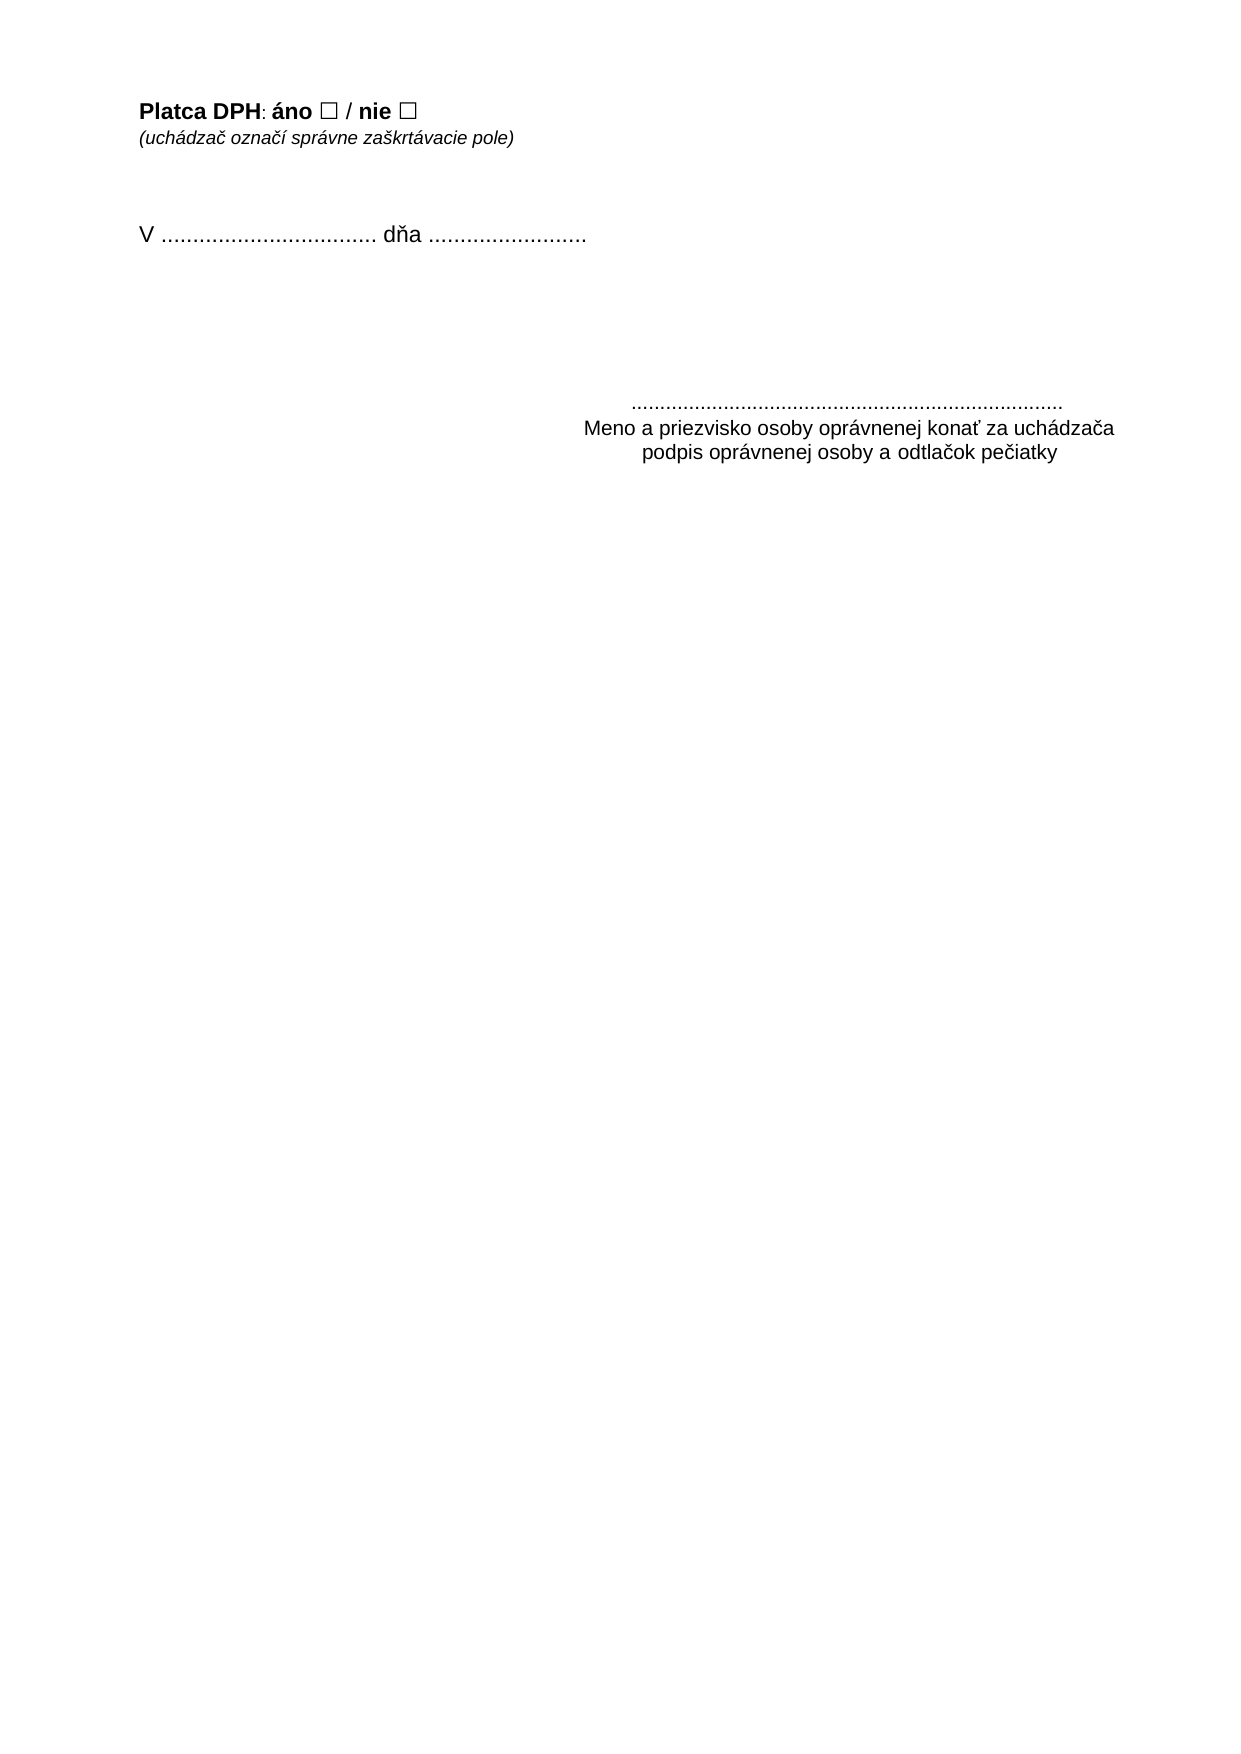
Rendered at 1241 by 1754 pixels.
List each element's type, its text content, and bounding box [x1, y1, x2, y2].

text (uchádzač označí správne zaškrtávacie pole) [139, 124, 1114, 149]
text V .................................. dňa ......................... [139, 216, 1114, 249]
text Meno a priezvisko osoby oprávnenej konať za uchádzača [94, 416, 1114, 440]
text podpis oprávnenej osoby a odtlačok pečiatky [94, 440, 1114, 464]
text ........................................................................... [94, 383, 1144, 416]
text Platca DPH: áno / nie [139, 99, 1114, 124]
